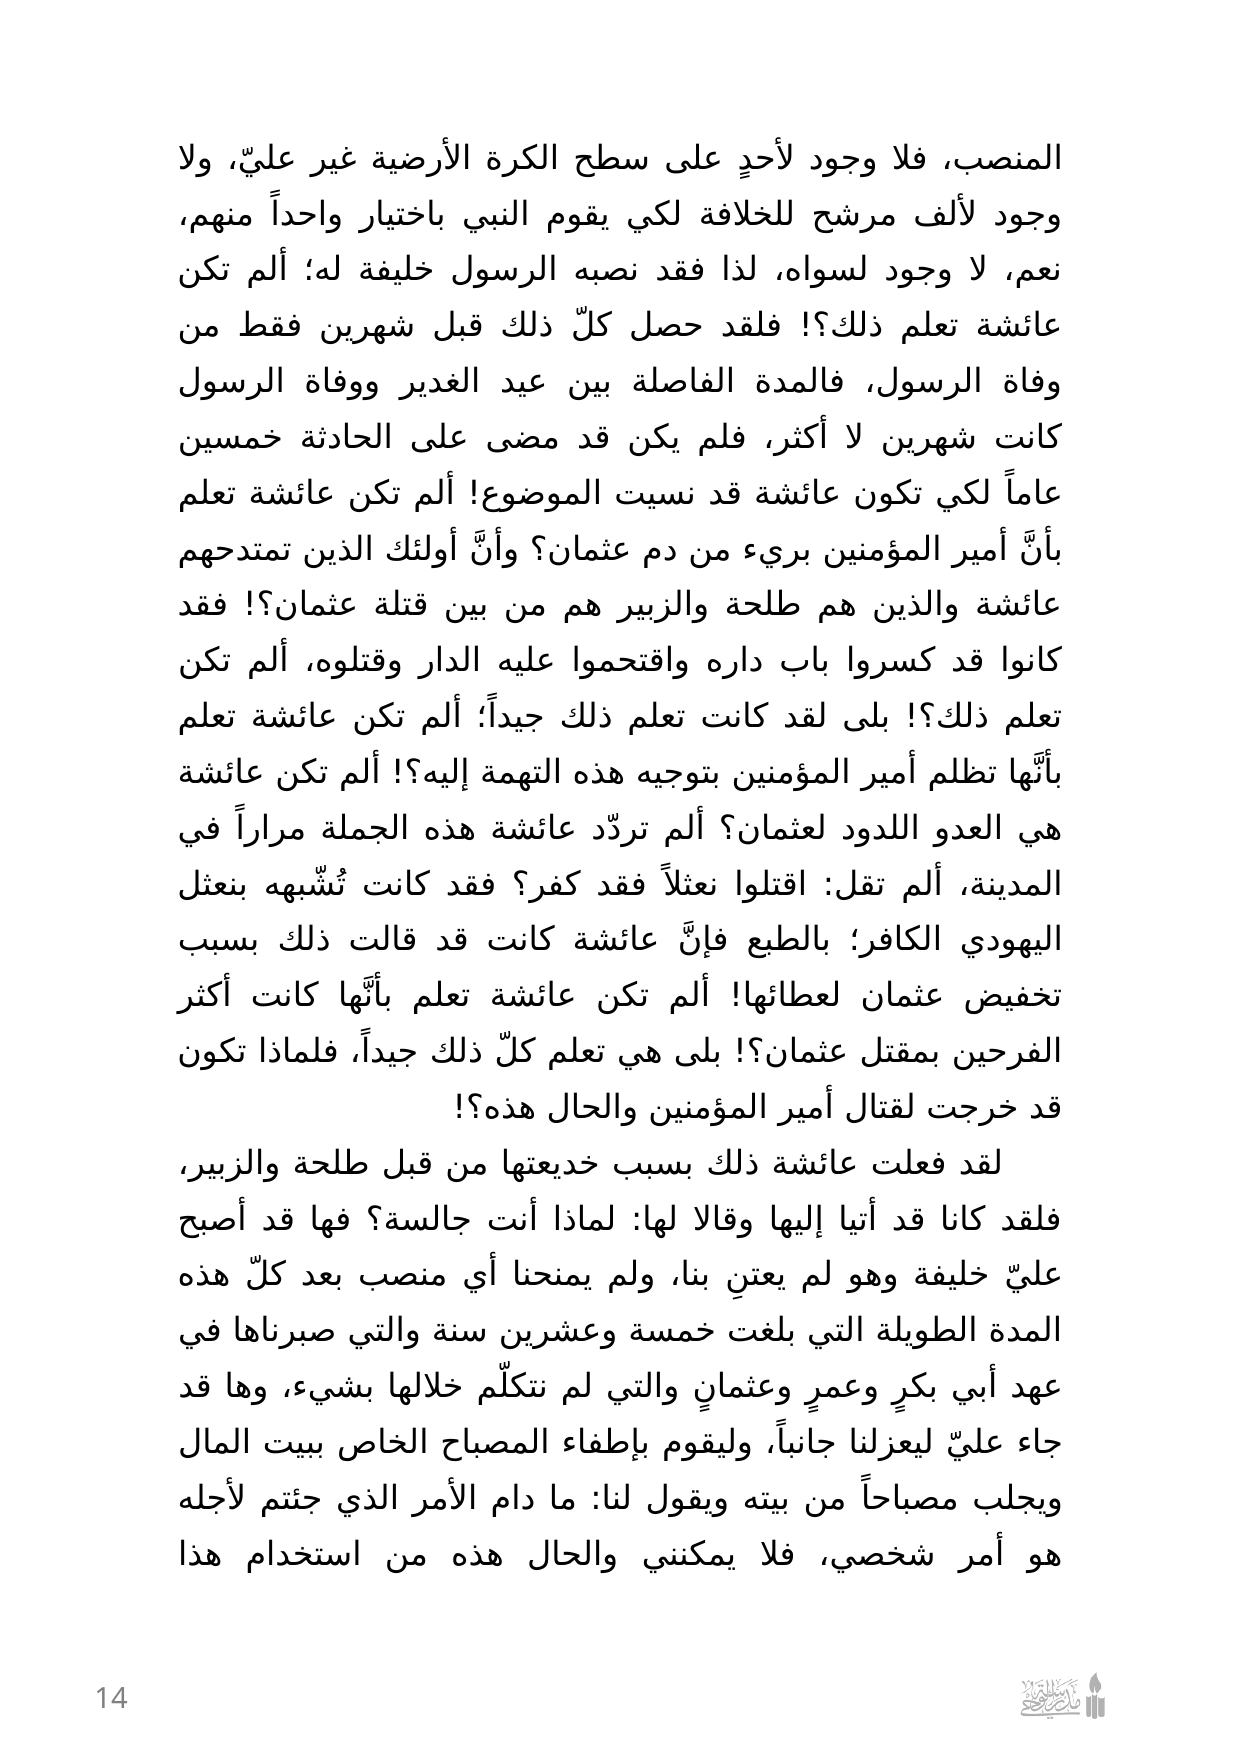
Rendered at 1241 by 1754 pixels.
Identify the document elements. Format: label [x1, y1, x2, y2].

picture [1020, 1672, 1105, 1719]
text [177, 1141, 1063, 1587]
text [177, 136, 1063, 1141]
